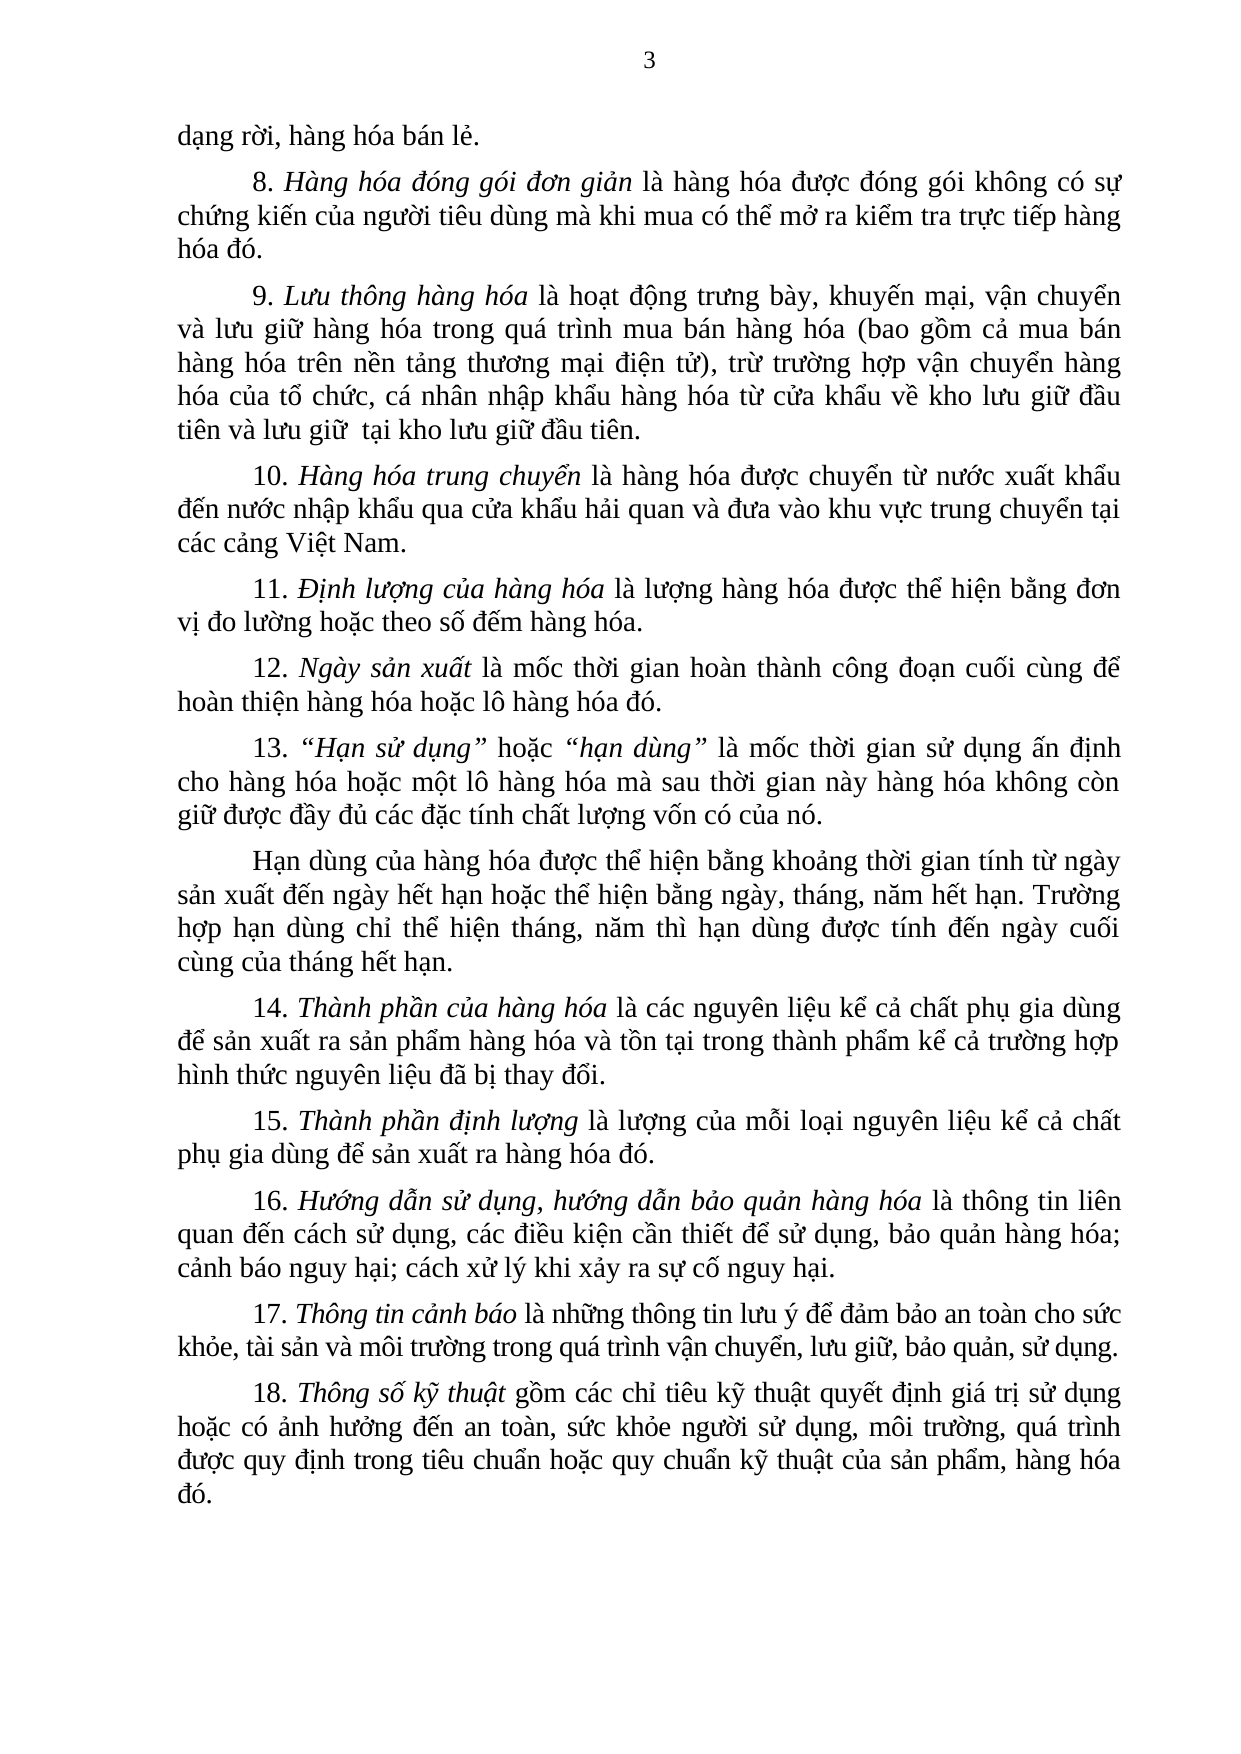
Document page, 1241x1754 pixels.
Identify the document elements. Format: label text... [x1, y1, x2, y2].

text 12. Ngày sản xuất là mốc thời gian hoàn thành công đoạn cuối cùng để hoàn thiện hàng hóa hoặc lô hàng hóa đó. [177, 651, 1122, 718]
text 17. Thông tin cảnh báo là những thông tin lưu ý để đảm bảo an toàn cho sức khỏe, tài sản và môi trường trong quá trình vận chuyển, lưu giữ, bảo quản, sử dụng. [177, 1296, 1122, 1363]
text 11. Định lượng của hàng hóa là lượng hàng hóa được thể hiện bằng đơn vị đo lường hoặc theo số đếm hàng hóa. [177, 571, 1122, 638]
text 13. “Hạn sử dụng” hoặc “hạn dùng” là mốc thời gian sử dụng ấn định cho hàng hóa hoặc một lô hàng hóa mà sau thời gian này hàng hóa không còn giữ được đầy đủ các đặc tính chất lượng vốn có của nó. [177, 730, 1122, 831]
text 9. Lưu thông hàng hóa là hoạt động trưng bày, khuyến mại, vận chuyển và lưu giữ hàng hóa trong quá trình mua bán hàng hóa (bao gồm cả mua bán hàng hóa trên nền tảng thương mại điện tử), trừ trường hợp vận chuyển hàng hóa của tổ chức, cá nhân nhập khẩu hàng hóa từ cửa khẩu về kho lưu giữ đầu tiên và lưu giữ tại kho lưu giữ đầu tiên. [177, 278, 1122, 445]
text 8. Hàng hóa đóng gói đơn giản là hàng hóa được đóng gói không có sự chứng kiến của người tiêu dùng mà khi mua có thể mở ra kiểm tra trực tiếp hàng hóa đó. [177, 164, 1122, 265]
text 15. Thành phần định lượng là lượng của mỗi loại nguyên liệu kể cả chất phụ gia dùng để sản xuất ra hàng hóa đó. [177, 1103, 1122, 1170]
text 18. Thông số kỹ thuật gồm các chỉ tiêu kỹ thuật quyết định giá trị sử dụng hoặc có ảnh hưởng đến an toàn, sức khỏe người sử dụng, môi trường, quá trình được quy định trong tiêu chuẩn hoặc quy chuẩn kỹ thuật của sản phẩm, hàng hóa đó. [177, 1375, 1122, 1509]
text Hạn dùng của hàng hóa được thể hiện bằng khoảng thời gian tính từ ngày sản xuất đến ngày hết hạn hoặc thể hiện bằng ngày, tháng, năm hết hạn. Trường hợp hạn dùng chỉ thể hiện tháng, năm thì hạn dùng được tính đến ngày cuối cùng của tháng hết hạn. [177, 843, 1122, 977]
text 16. Hướng dẫn sử dụng, hướng dẫn bảo quản hàng hóa là thông tin liên quan đến cách sử dụng, các điều kiện cần thiết để sử dụng, bảo quản hàng hóa; cảnh báo nguy hại; cách xử lý khi xảy ra sự cố nguy hại. [177, 1183, 1122, 1283]
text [177, 118, 1122, 152]
text 10. Hàng hóa trung chuyển là hàng hóa được chuyển từ nước xuất khẩu đến nước nhập khẩu qua cửa khẩu hải quan và đưa vào khu vực trung chuyển tại các cảng Việt Nam. [177, 458, 1122, 558]
text 14. Thành phần của hàng hóa là các nguyên liệu kể cả chất phụ gia dùng để sản xuất ra sản phẩm hàng hóa và tồn tại trong thành phẩm kể cả trường hợp hình thức nguyên liệu đã bị thay đổi. [177, 990, 1122, 1091]
